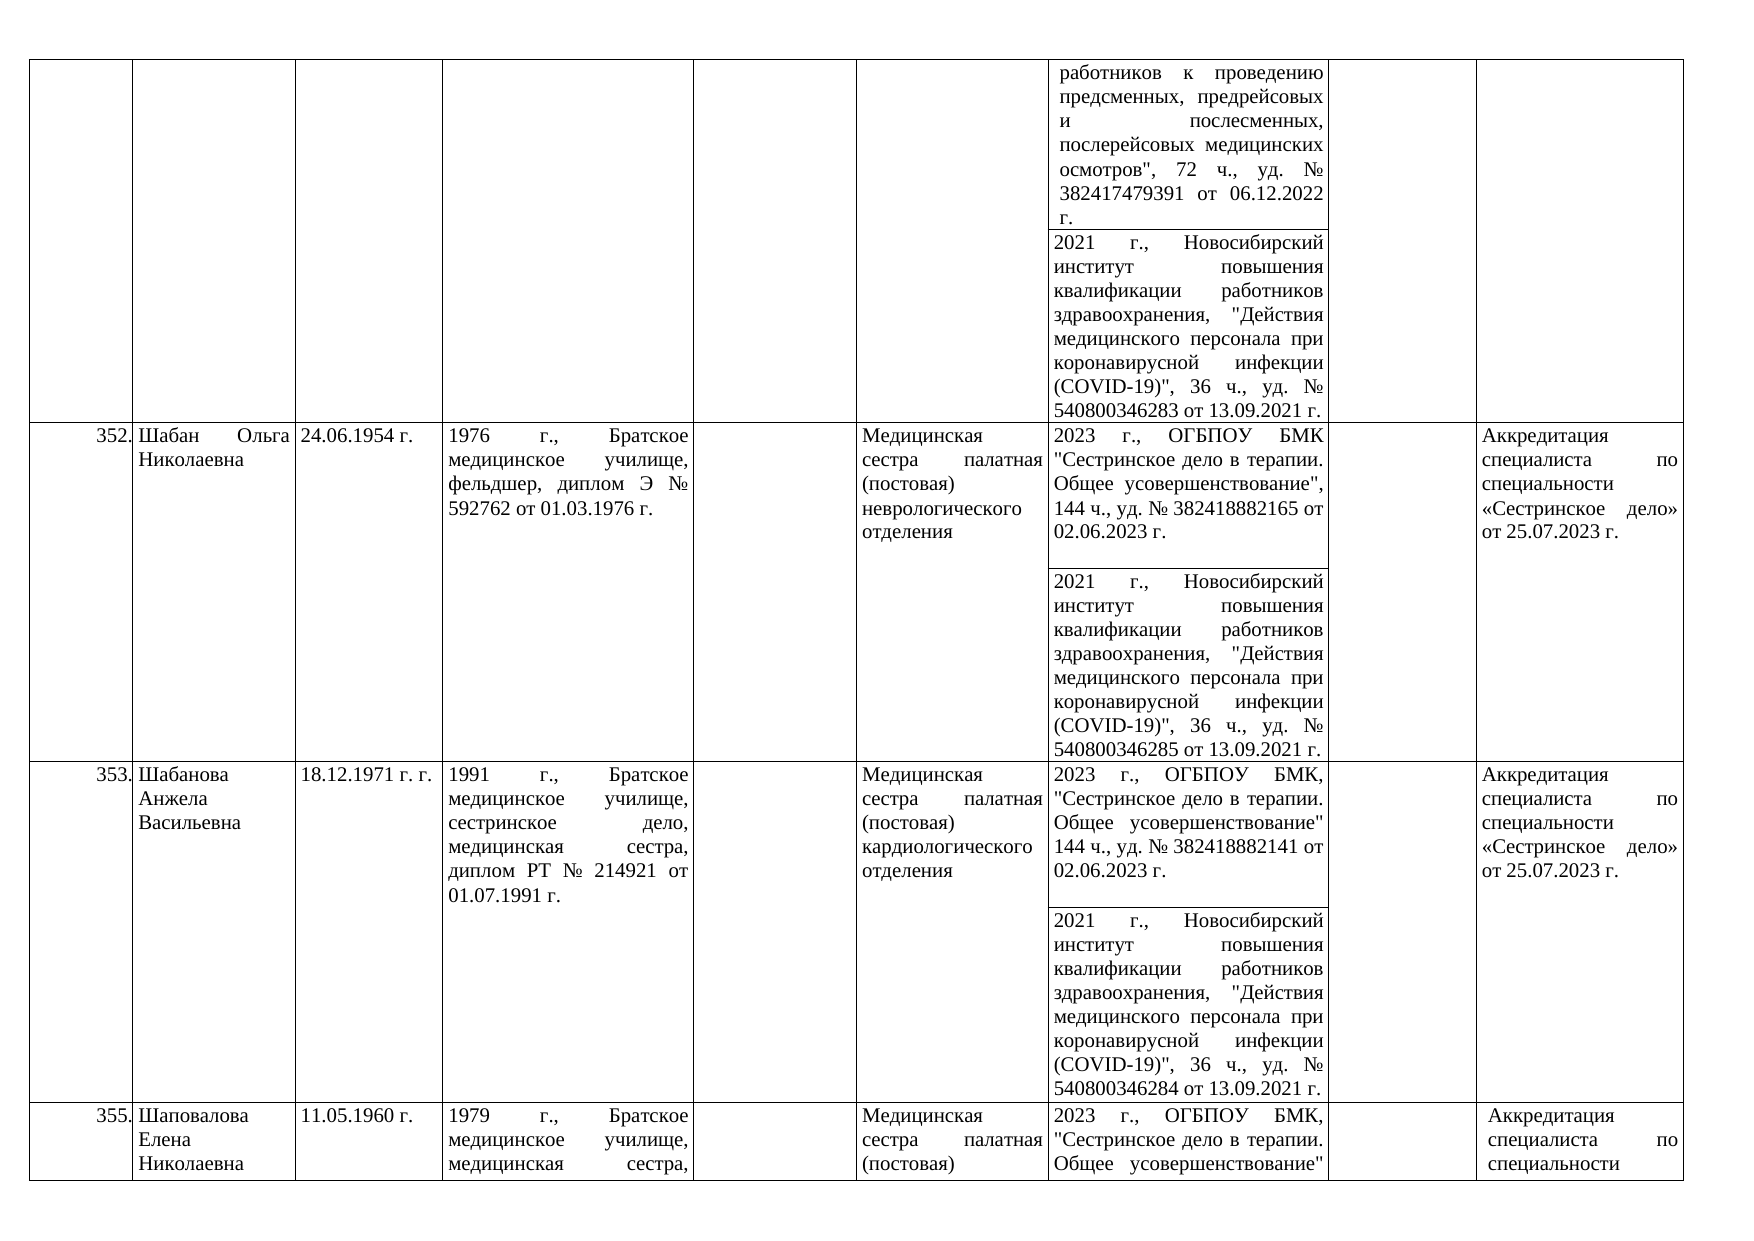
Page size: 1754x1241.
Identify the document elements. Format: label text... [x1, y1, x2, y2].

table_cell Медицинская сестра палатная (постовая) неврологического отделения [857, 423, 1048, 761]
table_cell 24.06.1954 г. [296, 423, 442, 761]
table_cell 2021 г., Новосибирский институт повышения квалификации работников здравоохранения, "Действия медицинского персонала при коронавирусной инфекции (COVID-19)", 36 ч., уд. № 540800346283 от 13.09.2021 г. [1049, 230, 1328, 422]
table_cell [1049, 1103, 1328, 1180]
table_cell [694, 762, 856, 1102]
table_cell Аккредитация специалиста по специальности «Сестринское дело» от 25.07.2023 г. [1477, 762, 1683, 1102]
table_cell Шабан Ольга Николаевна [133, 423, 295, 761]
table_cell [1329, 762, 1476, 1102]
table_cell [1477, 1103, 1683, 1180]
table_cell 1991 г., Братское медицинское училище, сестринское дело, медицинская сестра, диплом РТ № 214921 от 01.07.1991 г. [443, 762, 693, 1102]
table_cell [857, 1103, 1048, 1180]
table_cell 2023 г., ОГБПОУ БМК "Сестринское дело в терапии. Общее усовершенствование", 144 ч., уд. № 382418882165 от 02.06.2023 г. [1049, 423, 1328, 568]
table_cell 11.05.1960 г. [296, 1103, 442, 1180]
table_cell [30, 423, 132, 761]
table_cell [443, 1103, 693, 1180]
table_cell [30, 1103, 132, 1180]
table_cell Аккредитация специалиста по специальности «Сестринское дело» от 25.07.2023 г. [1477, 423, 1683, 761]
table_cell 1976 г., Братское медицинское училище, фельдшер, диплом Э № 592762 от 01.03.1976 г. [443, 423, 693, 761]
table_cell Медицинская сестра палатная (постовая) кардиологического отделения [857, 762, 1048, 1102]
table_cell [30, 762, 132, 1102]
table_cell 2021 г., Новосибирский институт повышения квалификации работников здравоохранения, "Действия медицинского персонала при коронавирусной инфекции (COVID-19)", 36 ч., уд. № 540800346284 от 13.09.2021 г. [1049, 908, 1328, 1102]
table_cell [133, 1103, 295, 1180]
table_cell Шабанова Анжела Васильевна [133, 762, 295, 1102]
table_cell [1049, 60, 1328, 229]
table_cell 2021 г., Новосибирский институт повышения квалификации работников здравоохранения, "Действия медицинского персонала при коронавирусной инфекции (COVID-19)", 36 ч., уд. № 540800346285 от 13.09.2021 г. [1049, 569, 1328, 761]
table_cell [1329, 423, 1476, 761]
table_cell 18.12.1971 г. г. [296, 762, 442, 1102]
table_cell [1329, 1103, 1476, 1180]
table_cell [694, 1103, 856, 1180]
table_cell [694, 423, 856, 761]
table_cell 2023 г., ОГБПОУ БМК, "Сестринское дело в терапии. Общее усовершенствование" 144 ч., уд. № 382418882141 от 02.06.2023 г. [1049, 762, 1328, 907]
